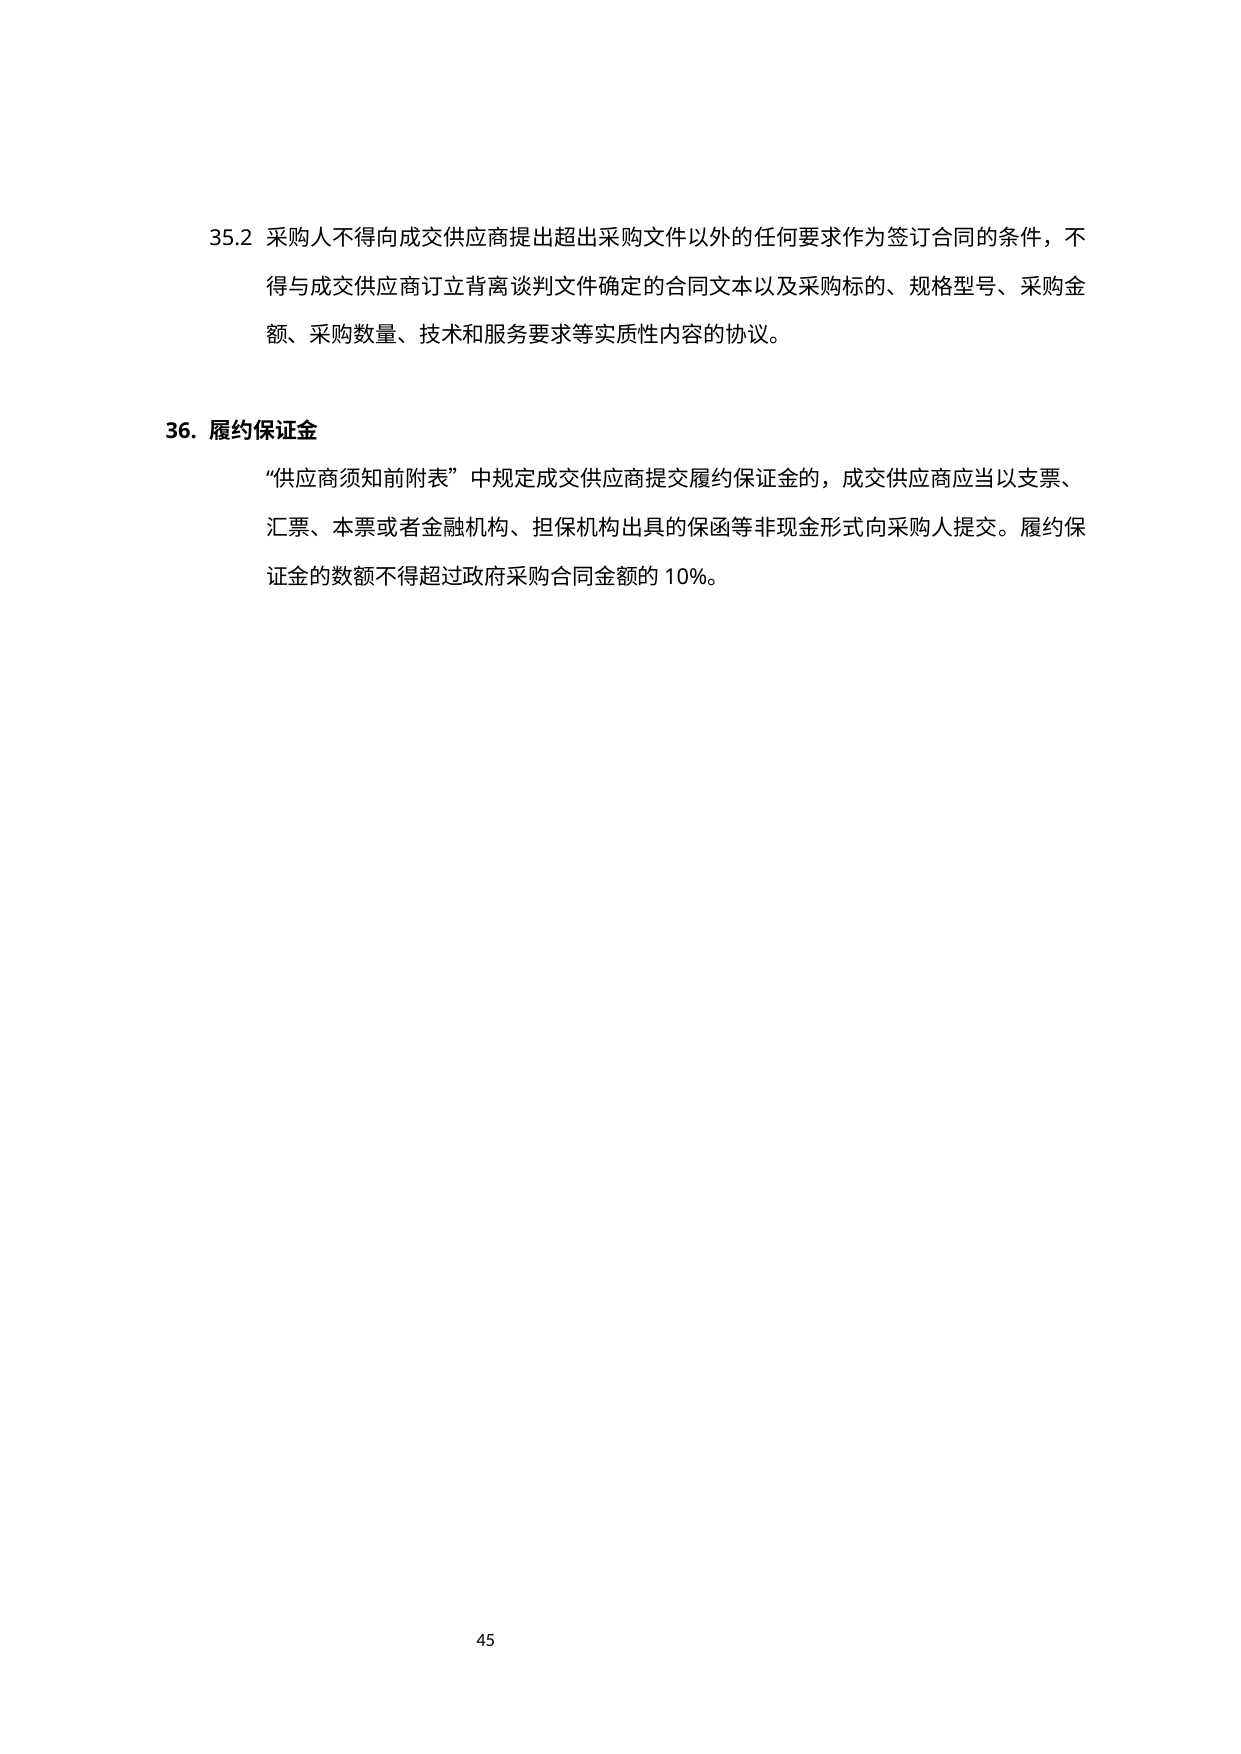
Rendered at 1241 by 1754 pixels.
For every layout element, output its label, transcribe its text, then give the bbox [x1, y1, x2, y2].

list 履约保证金 [165, 413, 1087, 445]
list 采购人不得向成交供应商提出超出采购文件以外的任何要求作为签订合同的条件，不得与成交供应商订立背离谈判文件确定的合同文本以及采购标的、规格型号、采购金额、采购数量、技术和服务要求等实质性内容的协议。 [209, 219, 1087, 349]
text “供应商须知前附表”中规定成交供应商提交履约保证金的，成交供应商应当以支票、汇票、本票或者金融机构、担保机构出具的保函等非现金形式向采购人提交。履约保证金的数额不得超过政府采购合同金额的10%。 [266, 461, 1087, 640]
